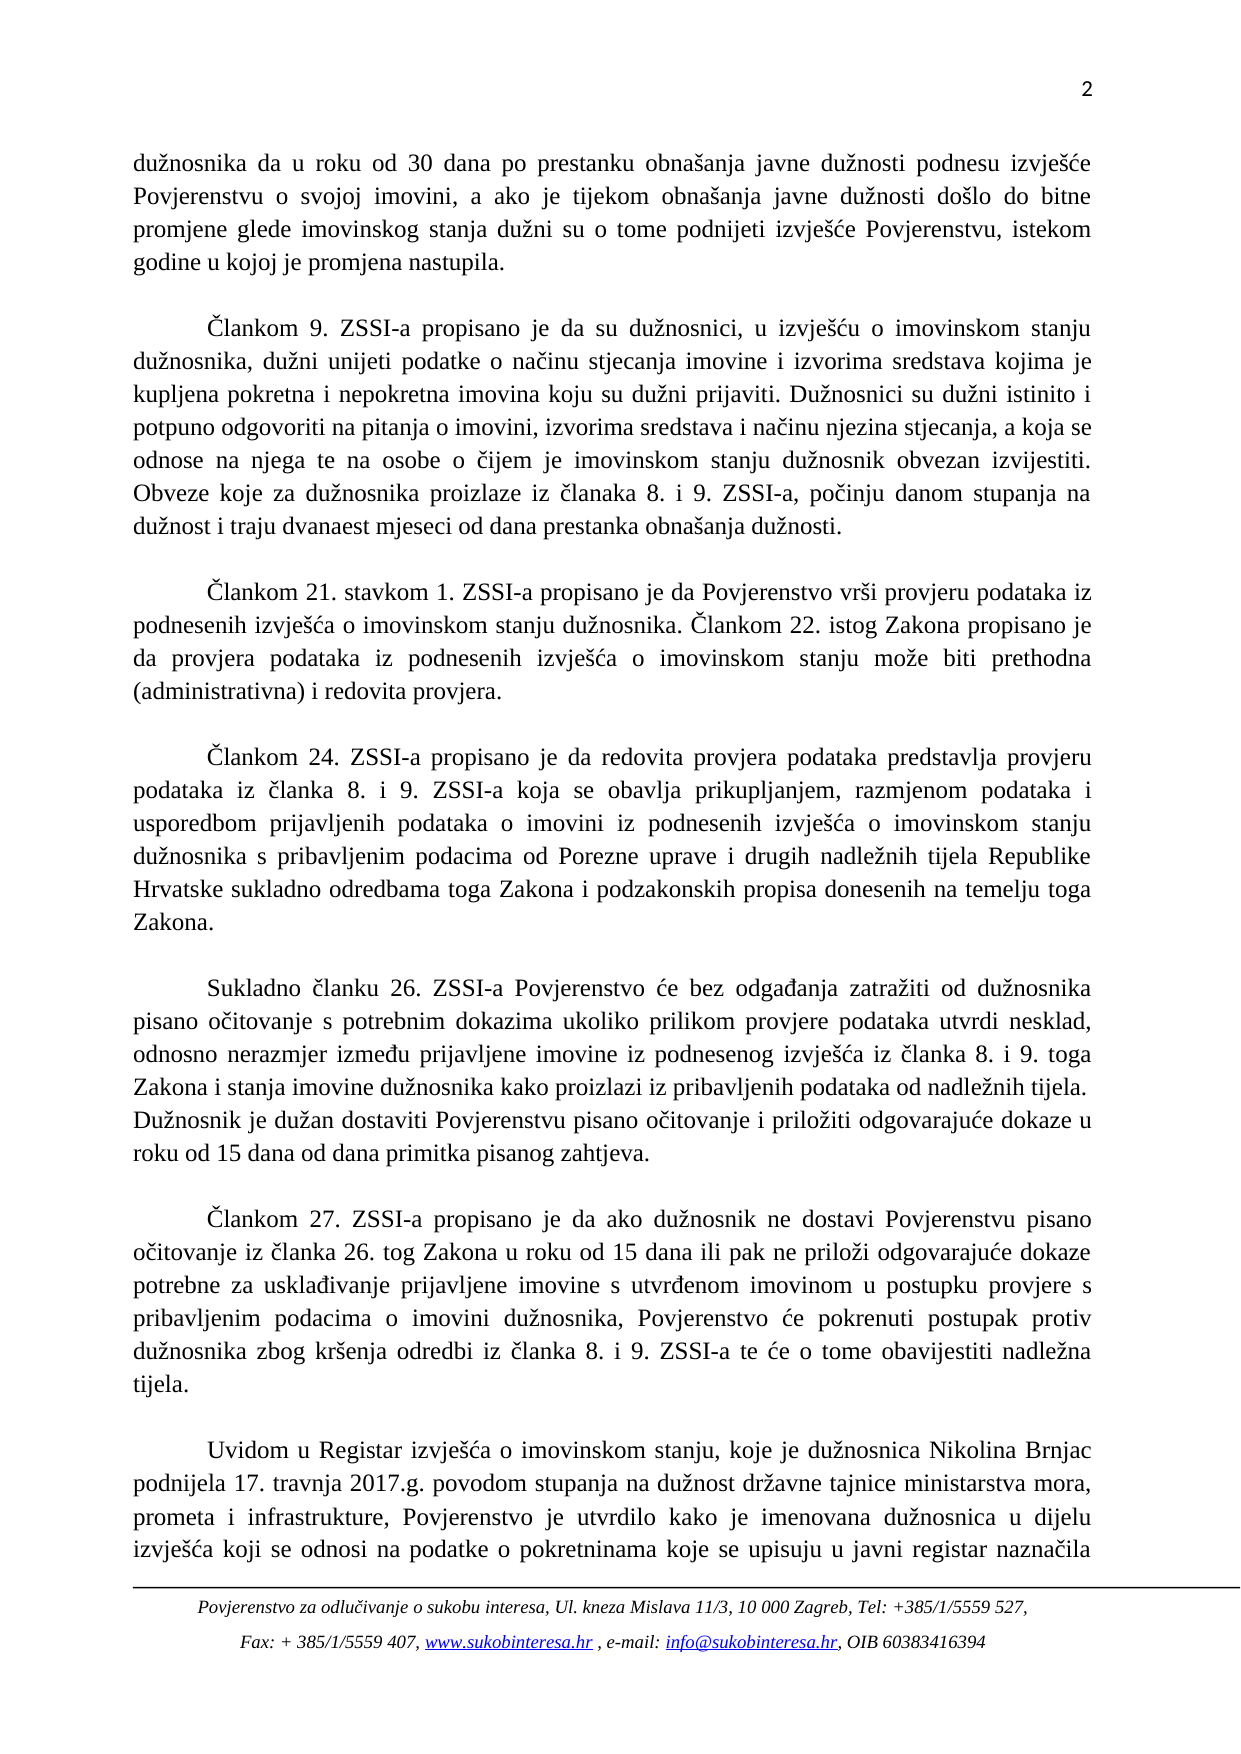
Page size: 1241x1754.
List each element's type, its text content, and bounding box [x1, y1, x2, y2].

text Člankom 21. stavkom 1. ZSSI-a propisano je da Povjerenstvo vrši provjeru podataka iz podnesenih izvješća o imovinskom stanju dužnosnika. Člankom 22. istog Zakona propisano je da provjera podataka iz podnesenih izvješća o imovinskom stanju može biti prethodna (administrativna) i redovita provjera. [133, 577, 1092, 705]
text Člankom 27. ZSSI-a propisano je da ako dužnosnik ne dostavi Povjerenstvu pisano očitovanje iz članka 26. tog Zakona u roku od 15 dana ili pak ne priloži odgovarajuće dokaze potrebne za usklađivanje prijavljene imovine s utvrđenom imovinom u postupku provjere s pribavljenim podacima o imovini dužnosnika, Povjerenstvo će pokrenuti postupak protiv dužnosnika zbog kršenja odredbi iz članka 8. i 9. ZSSI-a te će o tome obavijestiti nadležna tijela. [133, 1204, 1092, 1398]
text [133, 1436, 1092, 1563]
text Člankom 24. ZSSI-a propisano je da redovita provjera podataka predstavlja provjeru podataka iz članka 8. i 9. ZSSI-a koja se obavlja prikupljanjem, razmjenom podataka i usporedbom prijavljenih podataka o imovini iz podnesenih izvješća o imovinskom stanju dužnosnika s pribavljenim podacima od Porezne uprave i drugih nadležnih tijela Republike Hrvatske sukladno odredbama toga Zakona i podzakonskih propisa donesenih na temelju toga Zakona. [133, 742, 1092, 936]
text Člankom 9. ZSSI-a propisano je da su dužnosnici, u izvješću o imovinskom stanju dužnosnika, dužni unijeti podatke o načinu stjecanja imovine i izvorima sredstava kojima je kupljena pokretna i nepokretna imovina koju su dužni prijaviti. Dužnosnici su dužni istinito i potpuno odgovoriti na pitanja o imovini, izvorima sredstava i načinu njezina stjecanja, a koja se odnose na njega te na osobe o čijem je imovinskom stanju dužnosnik obvezan izvijestiti. Obveze koje za dužnosnika proizlaze iz članaka 8. i 9. ZSSI-a, počinju danom stupanja na dužnost i traju dvanaest mjeseci od dana prestanka obnašanja dužnosti. [133, 313, 1092, 540]
text Dužnosnik je dužan dostaviti Povjerenstvu pisano očitovanje i priložiti odgovarajuće dokaze u roku od 15 dana od dana primitka pisanog zahtjeva. [133, 1105, 1092, 1167]
text Sukladno članku 26. ZSSI-a Povjerenstvo će bez odgađanja zatražiti od dužnosnika pisano očitovanje s potrebnim dokazima ukoliko prilikom provjere podataka utvrdi nesklad, odnosno nerazmjer između prijavljene imovine iz podnesenog izvješća iz članka 8. i 9. toga Zakona i stanja imovine dužnosnika kako proizlazi iz pribavljenih podataka od nadležnih tijela. [133, 973, 1092, 1101]
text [133, 148, 1092, 276]
